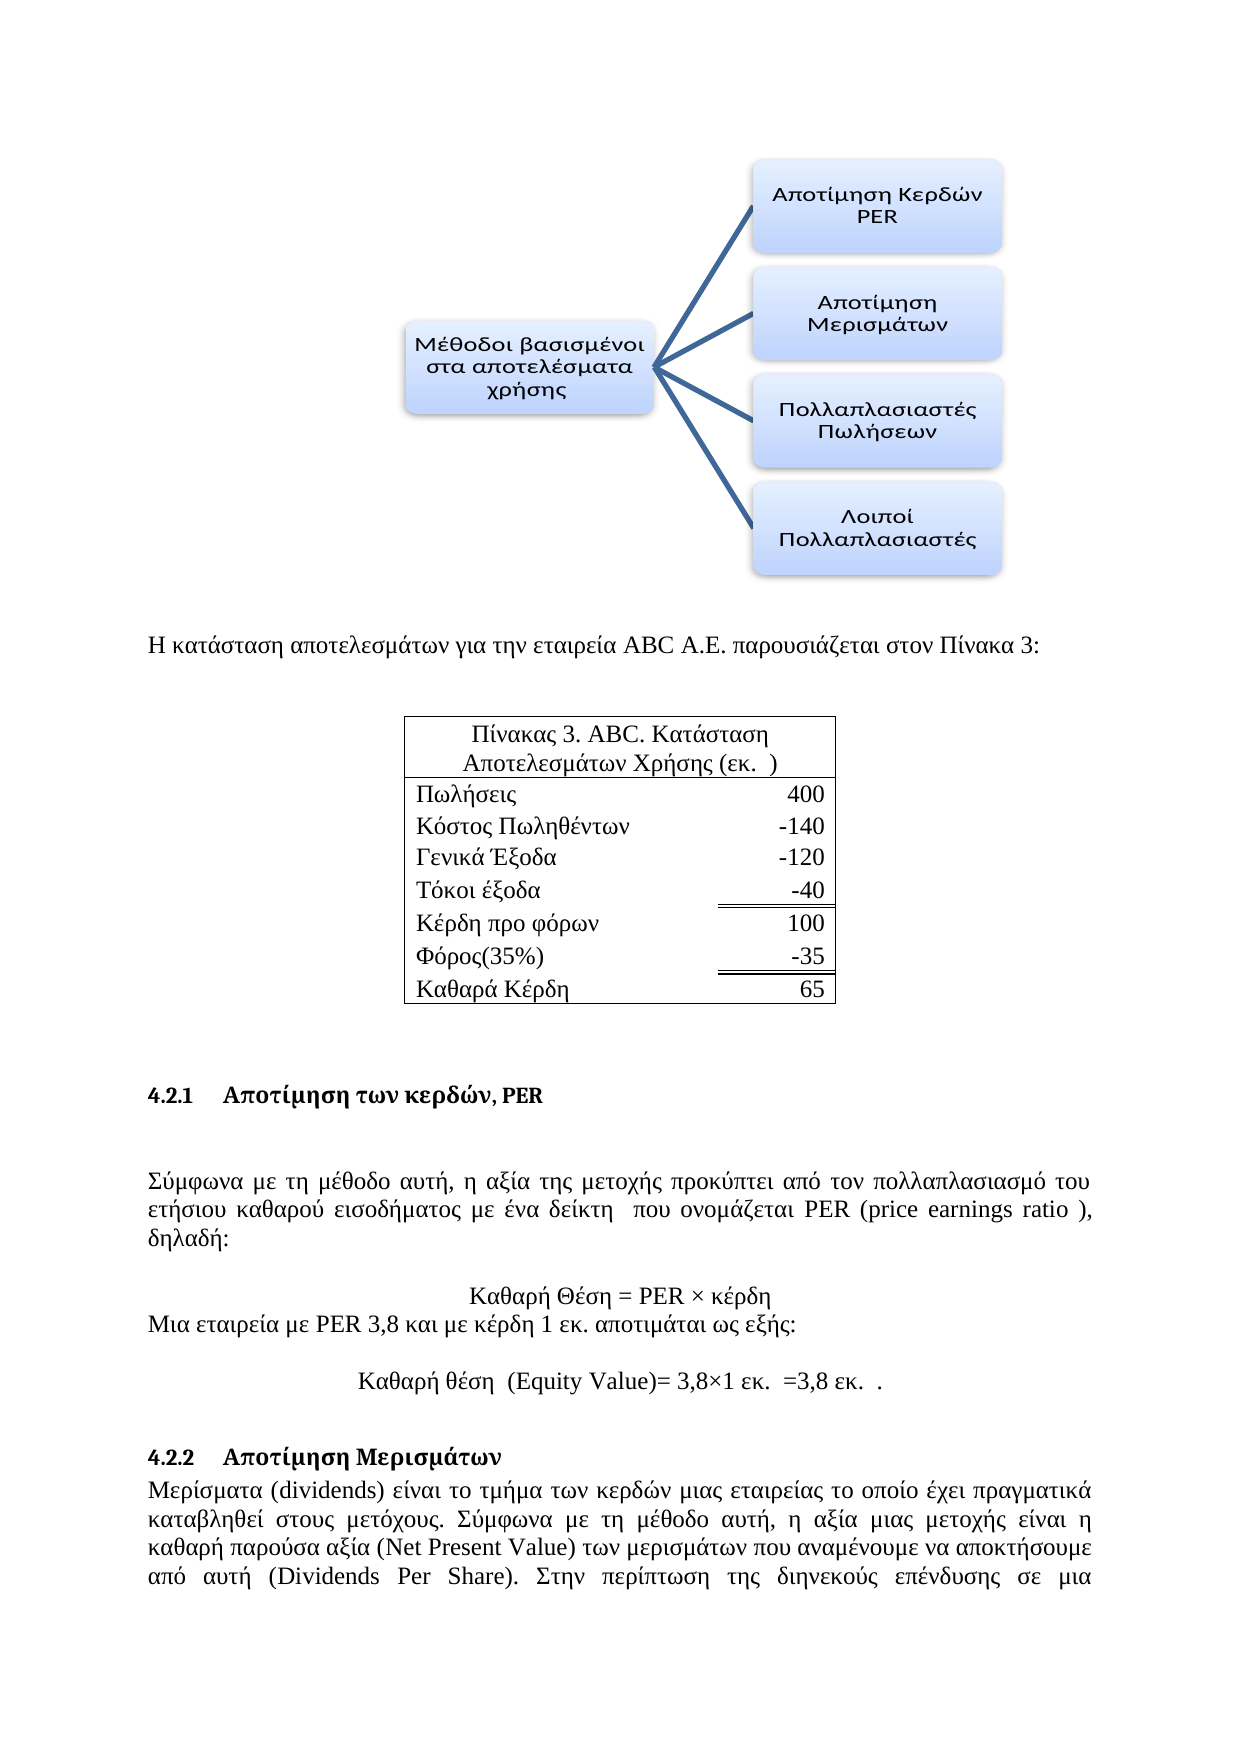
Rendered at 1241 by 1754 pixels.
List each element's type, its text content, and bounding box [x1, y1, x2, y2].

table_cell -40 [718, 871, 835, 903]
text Καθαρή Θέση = PER × κέρδη [148, 1281, 1092, 1309]
subtitle Αποτίμηση των κερδών, PER [148, 1083, 1092, 1109]
table_cell 100 [718, 908, 835, 937]
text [148, 1475, 1092, 1590]
table_cell Καθαρά Κέρδη [405, 970, 717, 1003]
table_cell 65 [718, 975, 835, 1003]
text Σύμφωνα με τη μέθοδο αυτή, η αξία της μετοχής προκύπτει από τον πολλαπλασιασμό του ετήσιου καθαρού εισοδήματος με ένα δείκτη που ονομάζεται PER (price earnings ratio ), δηλαδή: [148, 1166, 1092, 1252]
table_cell Φόρος(35%) [405, 937, 717, 970]
table_cell Κέρδη προ φόρων [405, 904, 717, 937]
table_cell -140 [718, 808, 835, 839]
table_cell Πωλήσεις [405, 778, 717, 808]
table_cell Τόκοι έξοδα [405, 871, 717, 903]
table_cell -35 [718, 937, 835, 970]
table_cell Κόστος Πωληθέντων [405, 808, 717, 839]
table_cell Γενικά Έξοδα [405, 840, 717, 871]
text Μια εταιρεία με PER 3,8 και με κέρδη 1 εκ. αποτιμάται ως εξής: [148, 1309, 1092, 1338]
text Καθαρή θέση (Equity Value)= 3,8×1 εκ. =3,8 εκ. . [148, 1366, 1092, 1395]
table_header Πίνακας 3. ABC. Κατάσταση Αποτελεσμάτων Χρήσης (εκ. ) [405, 717, 835, 777]
text Η κατάσταση αποτελεσμάτων για την εταιρεία ABC Α.Ε. παρουσιάζεται στον Πίνακα 3: [148, 630, 1092, 658]
subtitle Αποτίμηση Μερισμάτων [148, 1445, 1092, 1471]
table_cell -120 [718, 840, 835, 871]
table_cell 400 [718, 778, 835, 808]
